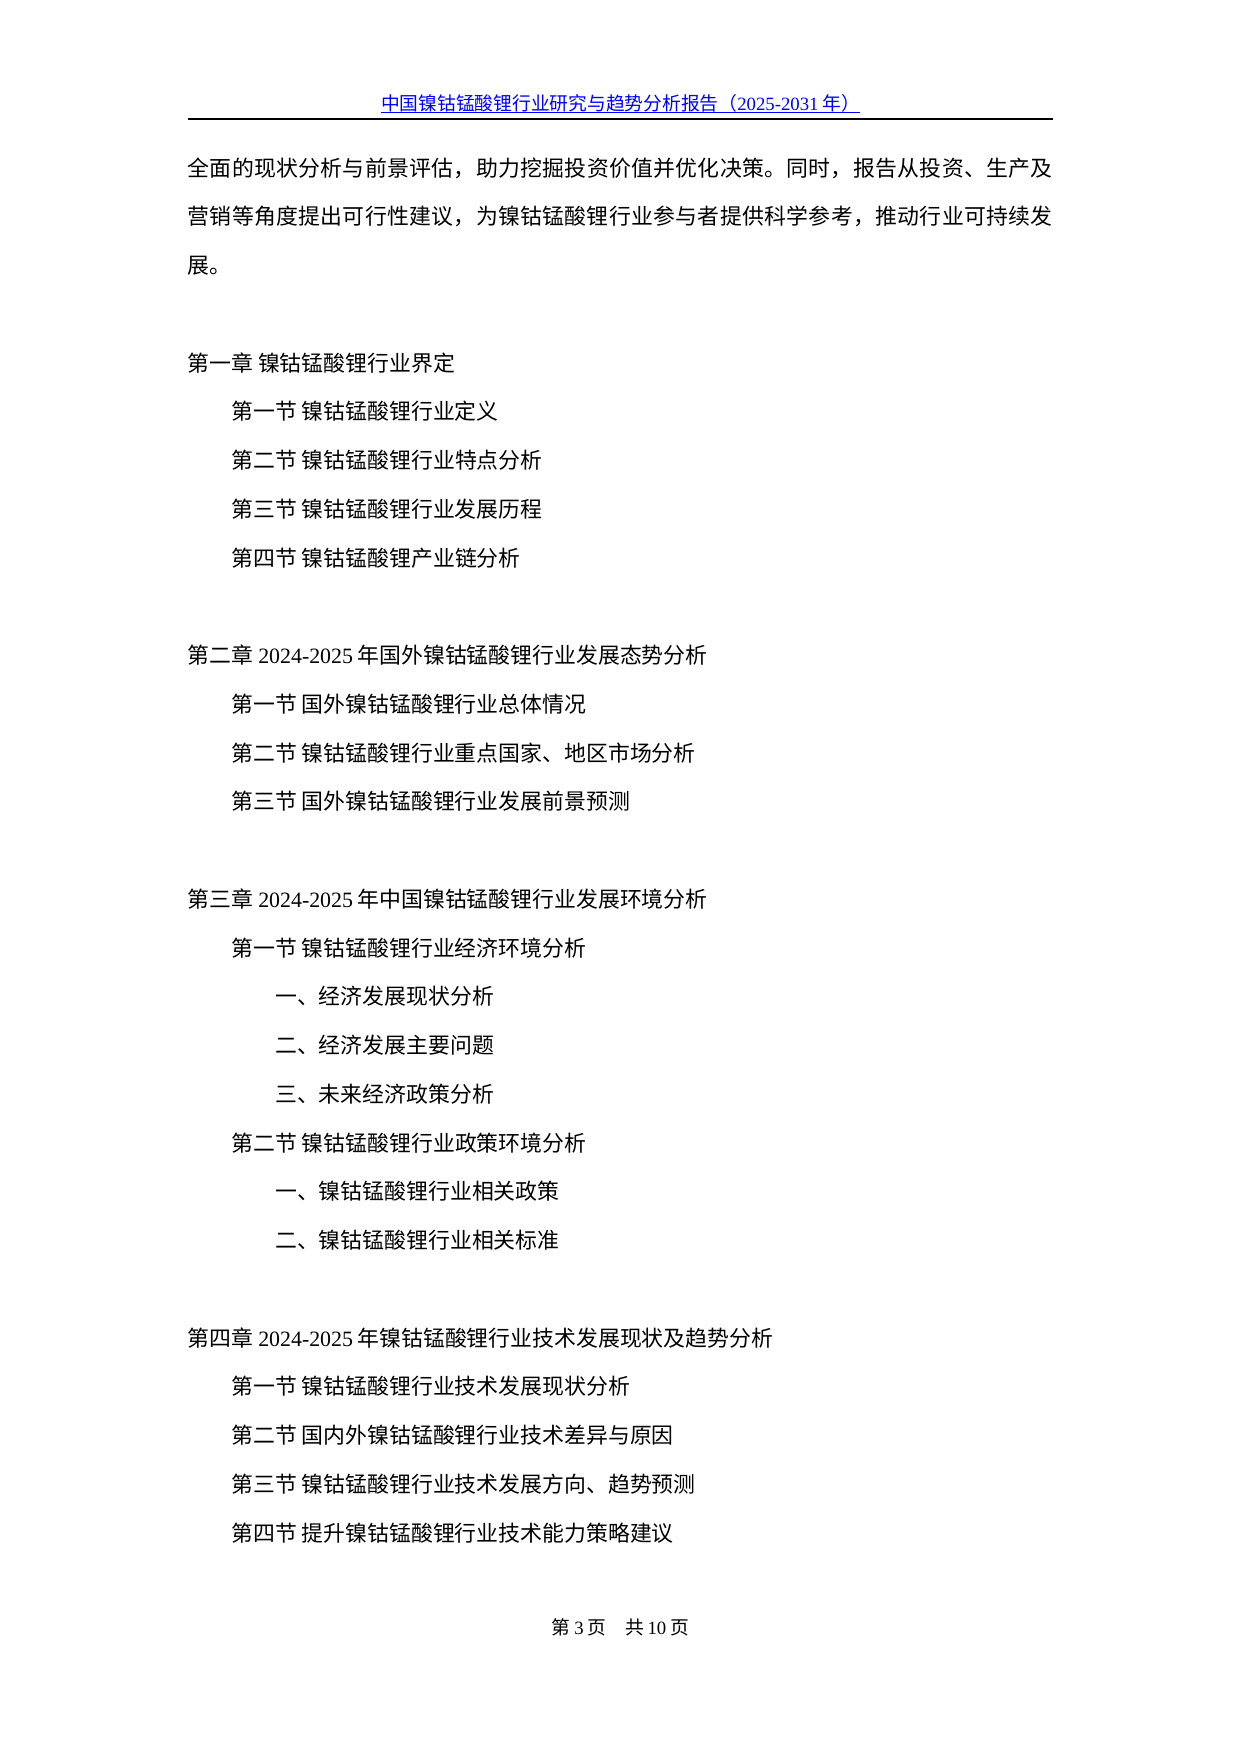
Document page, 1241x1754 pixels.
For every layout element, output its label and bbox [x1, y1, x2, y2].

text [187, 150, 1053, 1548]
